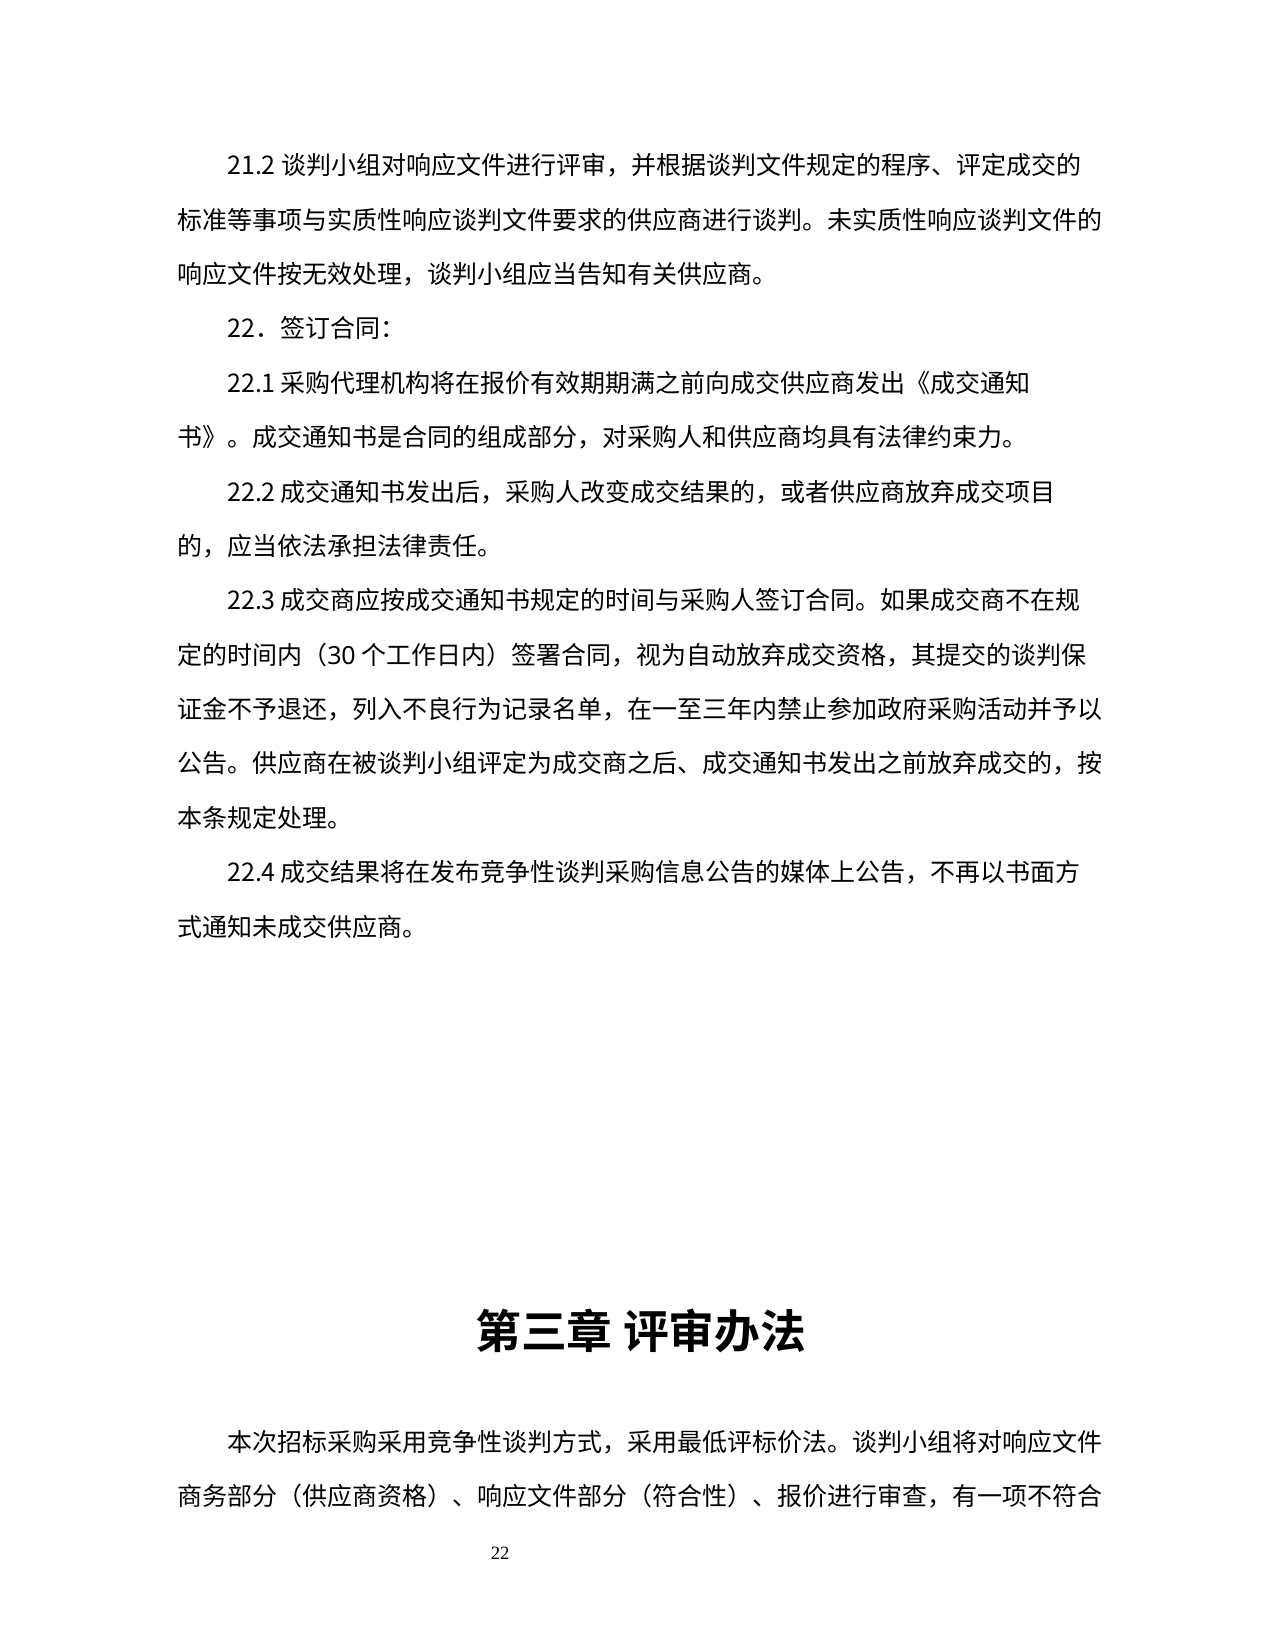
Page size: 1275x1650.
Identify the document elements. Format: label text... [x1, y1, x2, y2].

text 21.2 谈判小组对响应文件进行评审，并根据谈判文件规定的程序、评定成交的标准等事项与实质性响应谈判文件要求的供应商进行谈判。未实质性响应谈判文件的响应文件按无效处理，谈判小组应当告知有关供应商。 [177, 146, 1104, 291]
subtitle 第三章 评审办法 [177, 1296, 1104, 1362]
text 22.1采购代理机构将在报价有效期期满之前向成交供应商发出《成交通知书》。成交通知书是合同的组成部分，对采购人和供应商均具有法律约束力。 [177, 363, 1104, 454]
text 22.4成交结果将在发布竞争性谈判采购信息公告的媒体上公告，不再以书面方式通知未成交供应商。 [177, 853, 1104, 943]
text 22.3成交商应按成交通知书规定的时间与采购人签订合同。如果成交商不在规定的时间内（30个工作日内）签署合同，视为自动放弃成交资格，其提交的谈判保证金不予退还，列入不良行为记录名单，在一至三年内禁止参加政府采购活动并予以公告。供应商在被谈判小组评定为成交商之后、成交通知书发出之前放弃成交的，按本条规定处理。 [177, 581, 1104, 834]
text 22.2成交通知书发出后，采购人改变成交结果的，或者供应商放弃成交项目的，应当依法承担法律责任。 [177, 472, 1104, 563]
text 22．签订合同： [177, 309, 1104, 345]
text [177, 1422, 1104, 1513]
